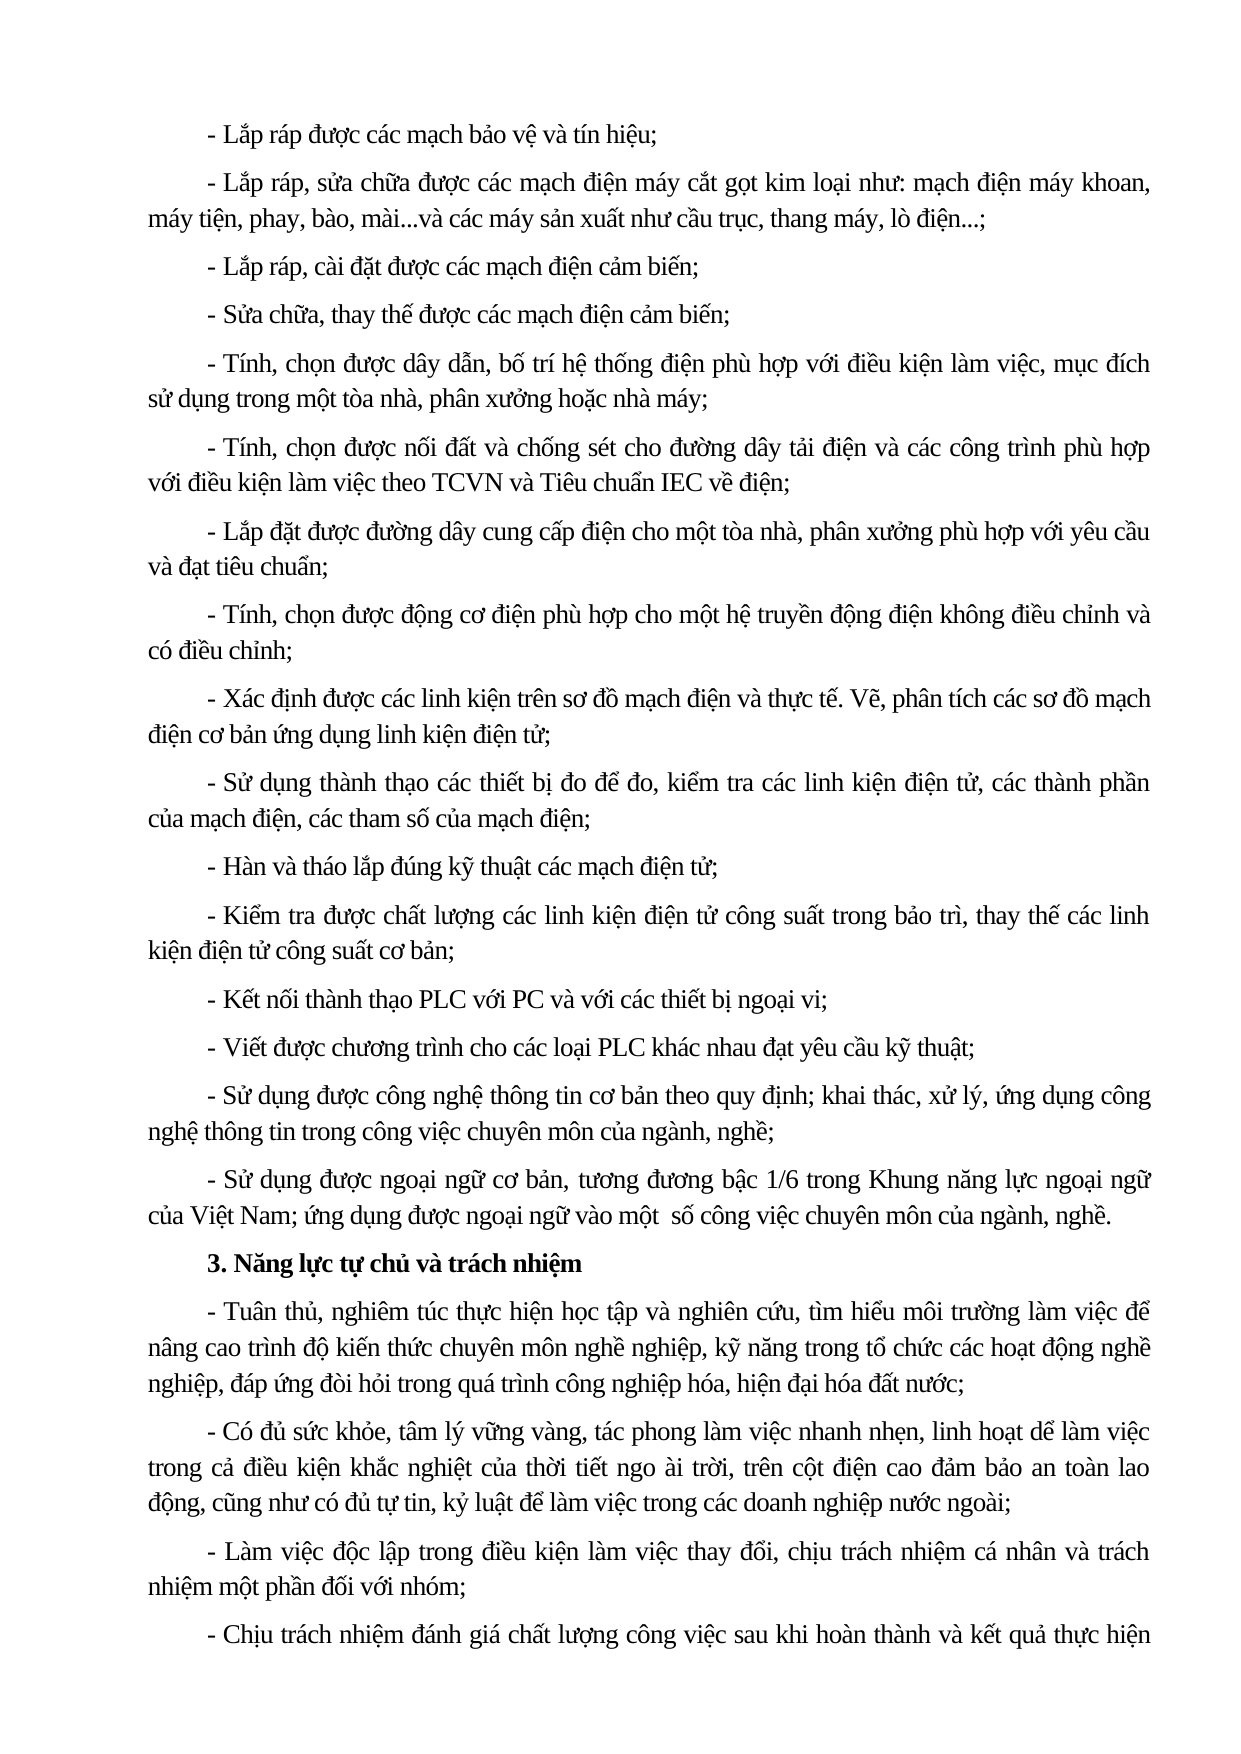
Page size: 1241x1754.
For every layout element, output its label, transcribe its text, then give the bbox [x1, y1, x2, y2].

text - Kết nối thành thạo PLC với PC và với các thiết bị ngoại vi; [148, 983, 1152, 1014]
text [148, 1619, 1152, 1650]
text - Làm việc độc lập trong điều kiện làm việc thay đổi, chịu trách nhiệm cá nhân và trách nhiệm một phần đối với nhóm; [148, 1535, 1152, 1602]
text - Lắp đặt được đường dây cung cấp điện cho một tòa nhà, phân xưởng phù hợp với yêu cầu và đạt tiêu chuẩn; [148, 515, 1152, 582]
text - Tính, chọn được nối đất và chống sét cho đường dây tải điện và các công trình phù hợp với điều kiện làm việc theo TCVN và Tiêu chuẩn IEC về điện; [148, 431, 1152, 498]
text - Hàn và tháo lắp đúng kỹ thuật các mạch điện tử; [148, 851, 1152, 882]
text - Lắp ráp, cài đặt được các mạch điện cảm biến; [148, 250, 1152, 281]
text - Sử dụng được ngoại ngữ cơ bản, tương đương bậc 1/6 trong Khung năng lực ngoại ngữ của Việt Nam; ứng dụng được ngoại ngữ vào một số công việc chuyên môn của ngành, nghề. [148, 1163, 1152, 1230]
text - Sử dụng được công nghệ thông tin cơ bản theo quy định; khai thác, xử lý, ứng dụng công nghệ thông tin trong công việc chuyên môn của ngành, nghề; [148, 1079, 1152, 1146]
text - Có đủ sức khỏe, tâm lý vững vàng, tác phong làm việc nhanh nhẹn, linh hoạt dể làm việc trong cả điều kiện khắc nghiệt của thời tiết ngo ài trời, trên cột điện cao đảm bảo an toàn lao động, cũng như có đủ tự tin, kỷ luật để làm việc trong các doanh nghiệp nước ngoài; [148, 1415, 1152, 1518]
text - Tính, chọn được động cơ điện phù hợp cho một hệ truyền động điện không điều chỉnh và có điều chỉnh; [148, 599, 1152, 666]
text - Lắp ráp được các mạch bảo vệ và tín hiệu; [148, 118, 1152, 149]
text - Lắp ráp, sửa chữa được các mạch điện máy cắt gọt kim loại như: mạch điện máy khoan, máy tiện, phay, bào, mài...và các máy sản xuất như cầu trục, thang máy, lò điện...; [148, 166, 1152, 233]
text - Kiểm tra được chất lượng các linh kiện điện tử công suất trong bảo trì, thay thế các linh kiện điện tử công suất cơ bản; [148, 899, 1152, 966]
text - Sửa chữa, thay thế được các mạch điện cảm biến; [148, 298, 1152, 330]
text - Tính, chọn được dây dẫn, bố trí hệ thống điện phù hợp với điều kiện làm việc, mục đích sử dụng trong một tòa nhà, phân xưởng hoặc nhà máy; [148, 347, 1152, 414]
text - Tuân thủ, nghiêm túc thực hiện học tập và nghiên cứu, tìm hiểu môi trường làm việc để nâng cao trình độ kiến thức chuyên môn nghề nghiệp, kỹ năng trong tổ chức các hoạt động nghề nghiệp, đáp ứng đòi hỏi trong quá trình công nghiệp hóa, hiện đại hóa đất nước; [148, 1295, 1152, 1398]
text 3. Năng lực tự chủ và trách nhiệm [148, 1247, 1152, 1278]
text - Viết được chương trình cho các loại PLC khác nhau đạt yêu cầu kỹ thuật; [148, 1031, 1152, 1062]
text - Xác định được các linh kiện trên sơ đồ mạch điện và thực tế. Vẽ, phân tích các sơ đồ mạch điện cơ bản ứng dụng linh kiện điện tử; [148, 683, 1152, 749]
text - Sử dụng thành thạo các thiết bị đo để đo, kiểm tra các linh kiện điện tử, các thành phần của mạch điện, các tham số của mạch điện; [148, 767, 1152, 833]
